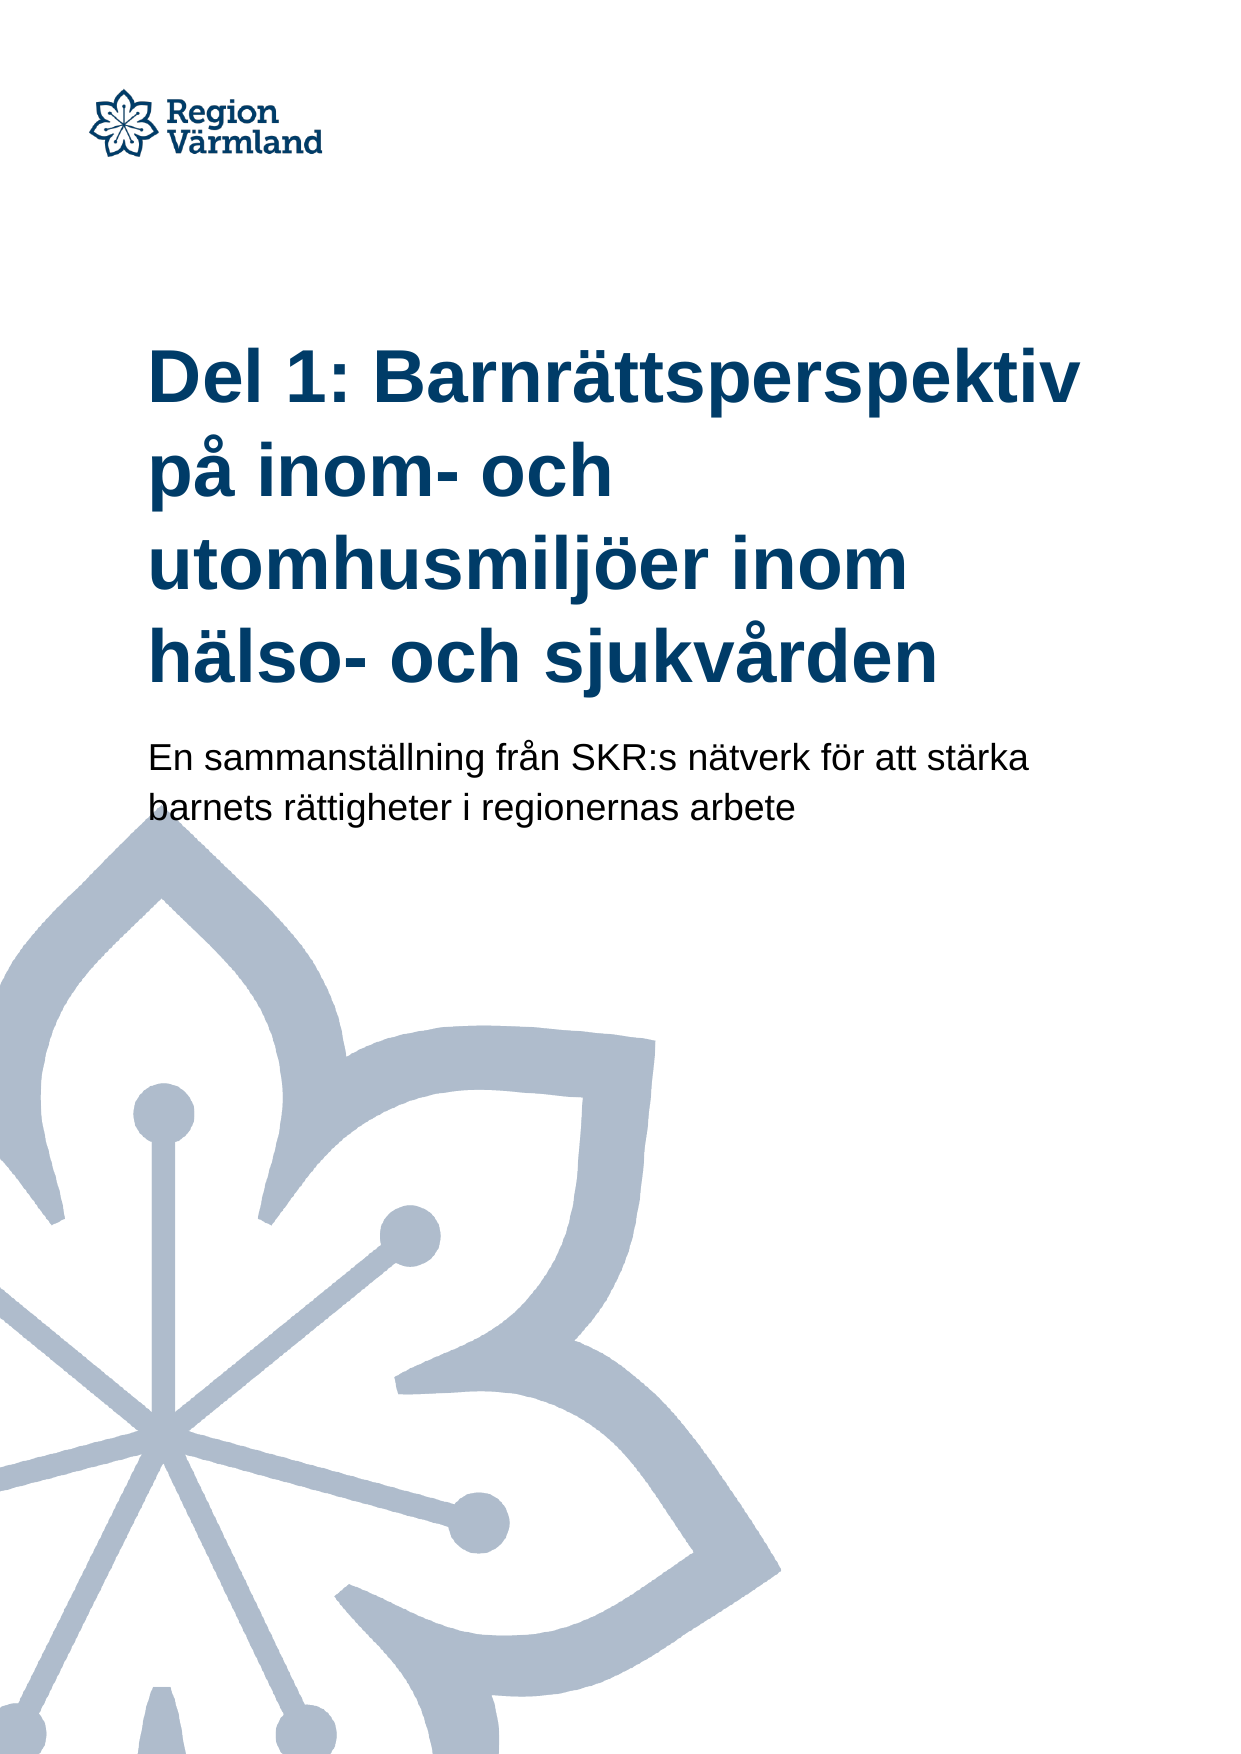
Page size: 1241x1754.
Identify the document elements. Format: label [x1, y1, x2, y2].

picture [423, 804, 434, 808]
picture [0, 804, 782, 1754]
picture [88, 88, 323, 157]
picture [548, 804, 559, 818]
picture [729, 804, 739, 818]
picture [498, 804, 509, 808]
picture [519, 804, 529, 818]
picture [227, 804, 238, 808]
picture [153, 804, 163, 818]
picture [392, 804, 403, 808]
picture [694, 810, 704, 818]
picture [644, 810, 654, 818]
picture [350, 804, 360, 818]
picture [300, 810, 310, 818]
picture [748, 804, 759, 808]
picture [173, 810, 183, 818]
picture [590, 804, 601, 808]
